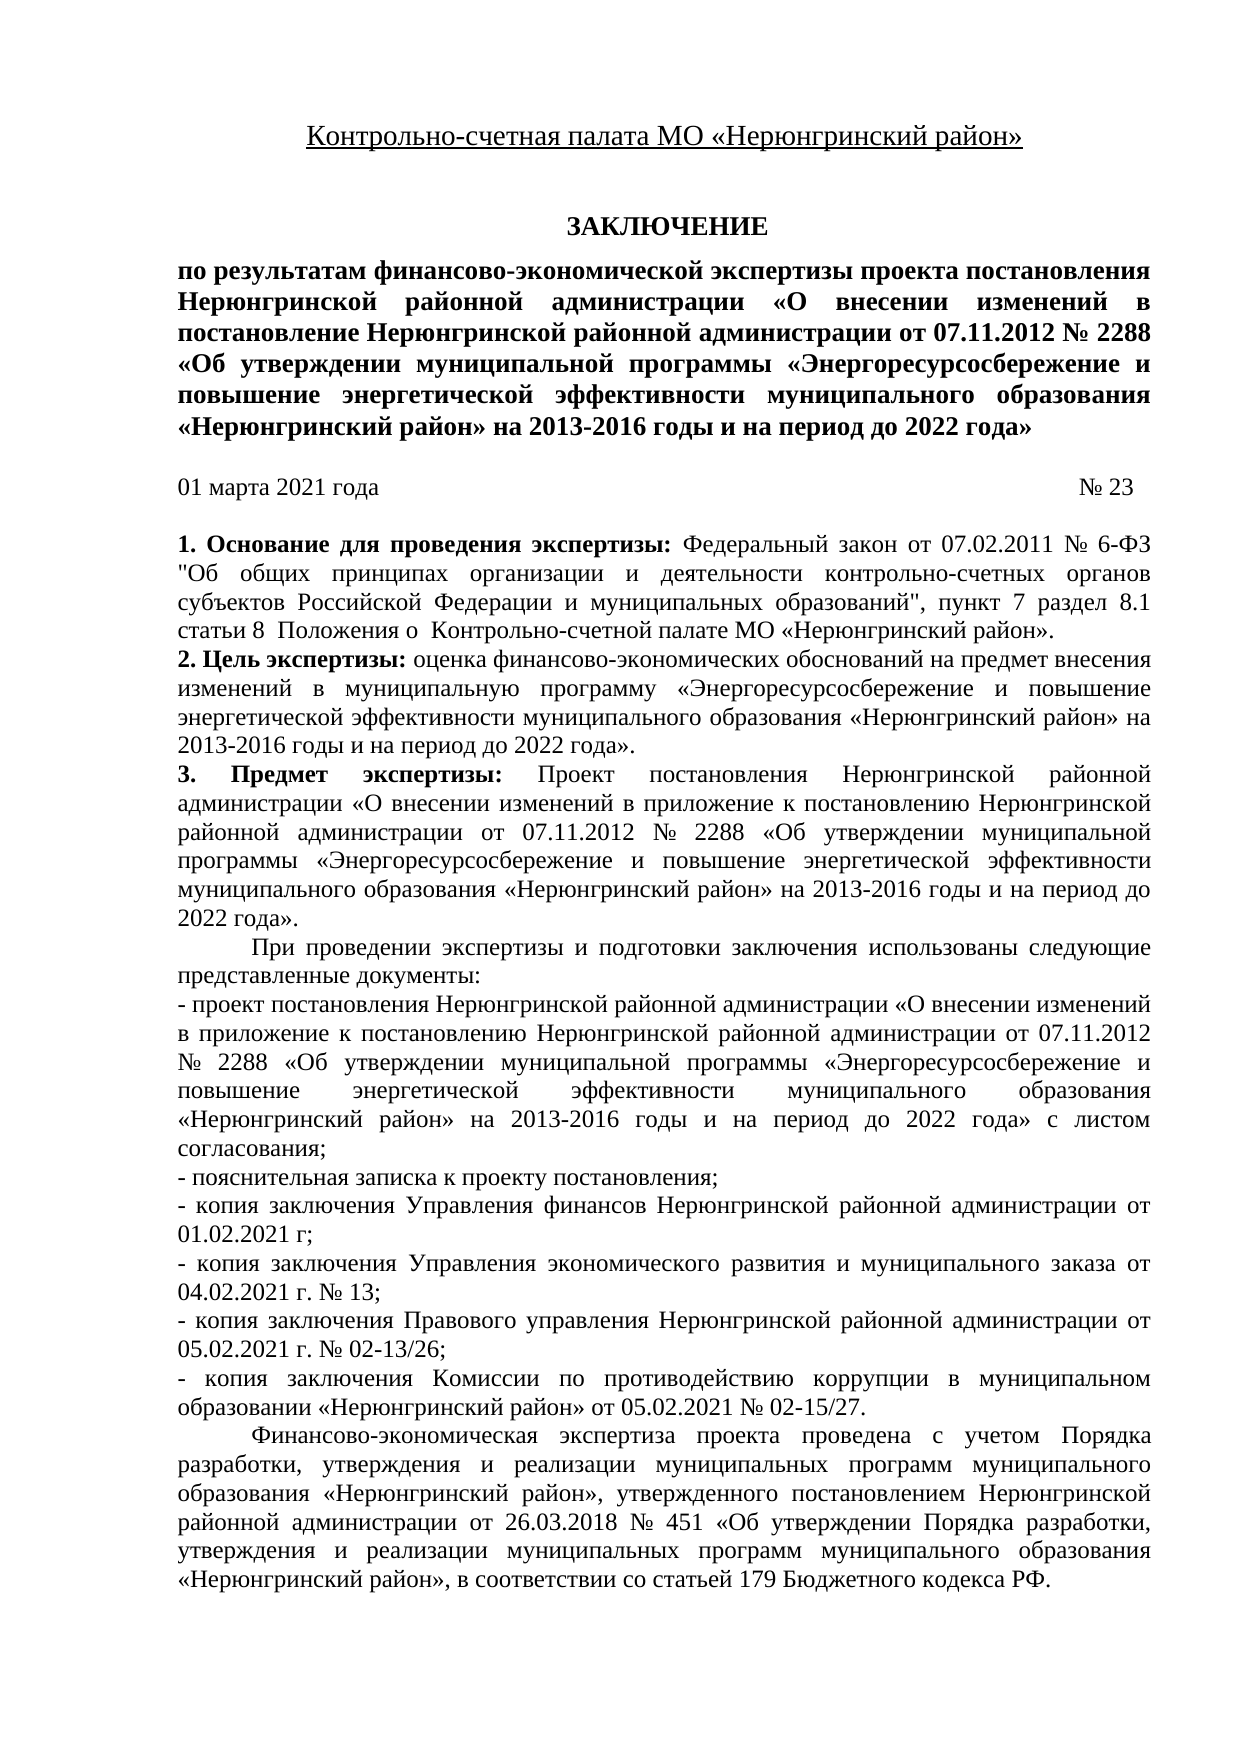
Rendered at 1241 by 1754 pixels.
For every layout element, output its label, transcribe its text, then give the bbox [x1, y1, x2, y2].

text Финансово-экономическая экспертиза проекта проведена с учетом Порядка разработки, утверждения и реализации муниципальных программ муниципального образования «Нерюнгринский район», утвержденного постановлением Нерюнгринской районной администрации от 26.03.2018 № 451 «Об утверждении Порядка разработки, утверждения и реализации муниципальных программ муниципального образования «Нерюнгринский район», в соответствии со статьей 179 Бюджетного кодекса РФ. [177, 1421, 1152, 1593]
text 3. Предмет экспертизы: Проект постановления Нерюнгринской районной администрации «О внесении изменений в приложение к постановлению Нерюнгринской районной администрации от 07.11.2012 № 2288 «Об утверждении муниципальной программы «Энергоресурсосбережение и повышение энергетической эффективности муниципального образования «Нерюнгринский район» на 2013-2016 годы и на период до 2022 года». [177, 759, 1152, 932]
text - копия заключения Правового управления Нерюнгринской районной администрации от 05.02.2021 г. № 02-13/26; [177, 1306, 1152, 1363]
text - проект постановления Нерюнгринской районной администрации «О внесении изменений в приложение к постановлению Нерюнгринской районной администрации от 07.11.2012 № 2288 «Об утверждении муниципальной программы «Энергоресурсосбережение и повышение энергетической эффективности муниципального образования «Нерюнгринский район» на 2013-2016 годы и на период до 2022 года» с листом согласования; [177, 989, 1152, 1162]
text 2. Цель экспертизы: оценка финансово-экономических обоснований на предмет внесения изменений в муниципальную программу «Энергоресурсосбережение и повышение энергетической эффективности муниципального образования «Нерюнгринский район» на 2013-2016 годы и на период до 2022 года». [177, 644, 1152, 759]
text по результатам финансово-экономической экспертизы проекта постановления Нерюнгринской районной администрации «О внесении изменений в постановление Нерюнгринской районной администрации от 07.11.2012 № 2288 «Об утверждении муниципальной программы «Энергоресурсосбережение и повышение энергетической эффективности муниципального образования «Нерюнгринский район» на 2013-2016 годы и на период до 2022 года» [177, 254, 1152, 441]
text - копия заключения Комиссии по противодействию коррупции в муниципальном образовании «Нерюнгринский район» от 05.02.2021 № 02-15/27. [177, 1363, 1152, 1421]
text ЗАКЛЮЧЕНИЕ [177, 210, 1152, 241]
text 01 марта 2021 года № 23 [177, 472, 1152, 501]
text Контрольно-счетная палата МО «Нерюнгринский район» [177, 118, 1152, 152]
text При проведении экспертизы и подготовки заключения использованы следующие представленные документы: [177, 932, 1152, 989]
text - копия заключения Управления экономического развития и муниципального заказа от 04.02.2021 г. № 13; [177, 1248, 1152, 1306]
text - пояснительная записка к проекту постановления; [177, 1162, 1152, 1191]
text - копия заключения Управления финансов Нерюнгринской районной администрации от 01.02.2021 г; [177, 1191, 1152, 1248]
list 1. Основание для проведения экспертизы: Федеральный закон от 07.02.2011 № 6-ФЗ "Об общих принципах организации и деятельности контрольно-счетных органов субъектов Российской Федерации и муниципальных образований", пункт 7 раздел 8.1 статьи 8 Положения о Контрольно-счетной палате МО «Нерюнгринский район». [177, 529, 1152, 644]
